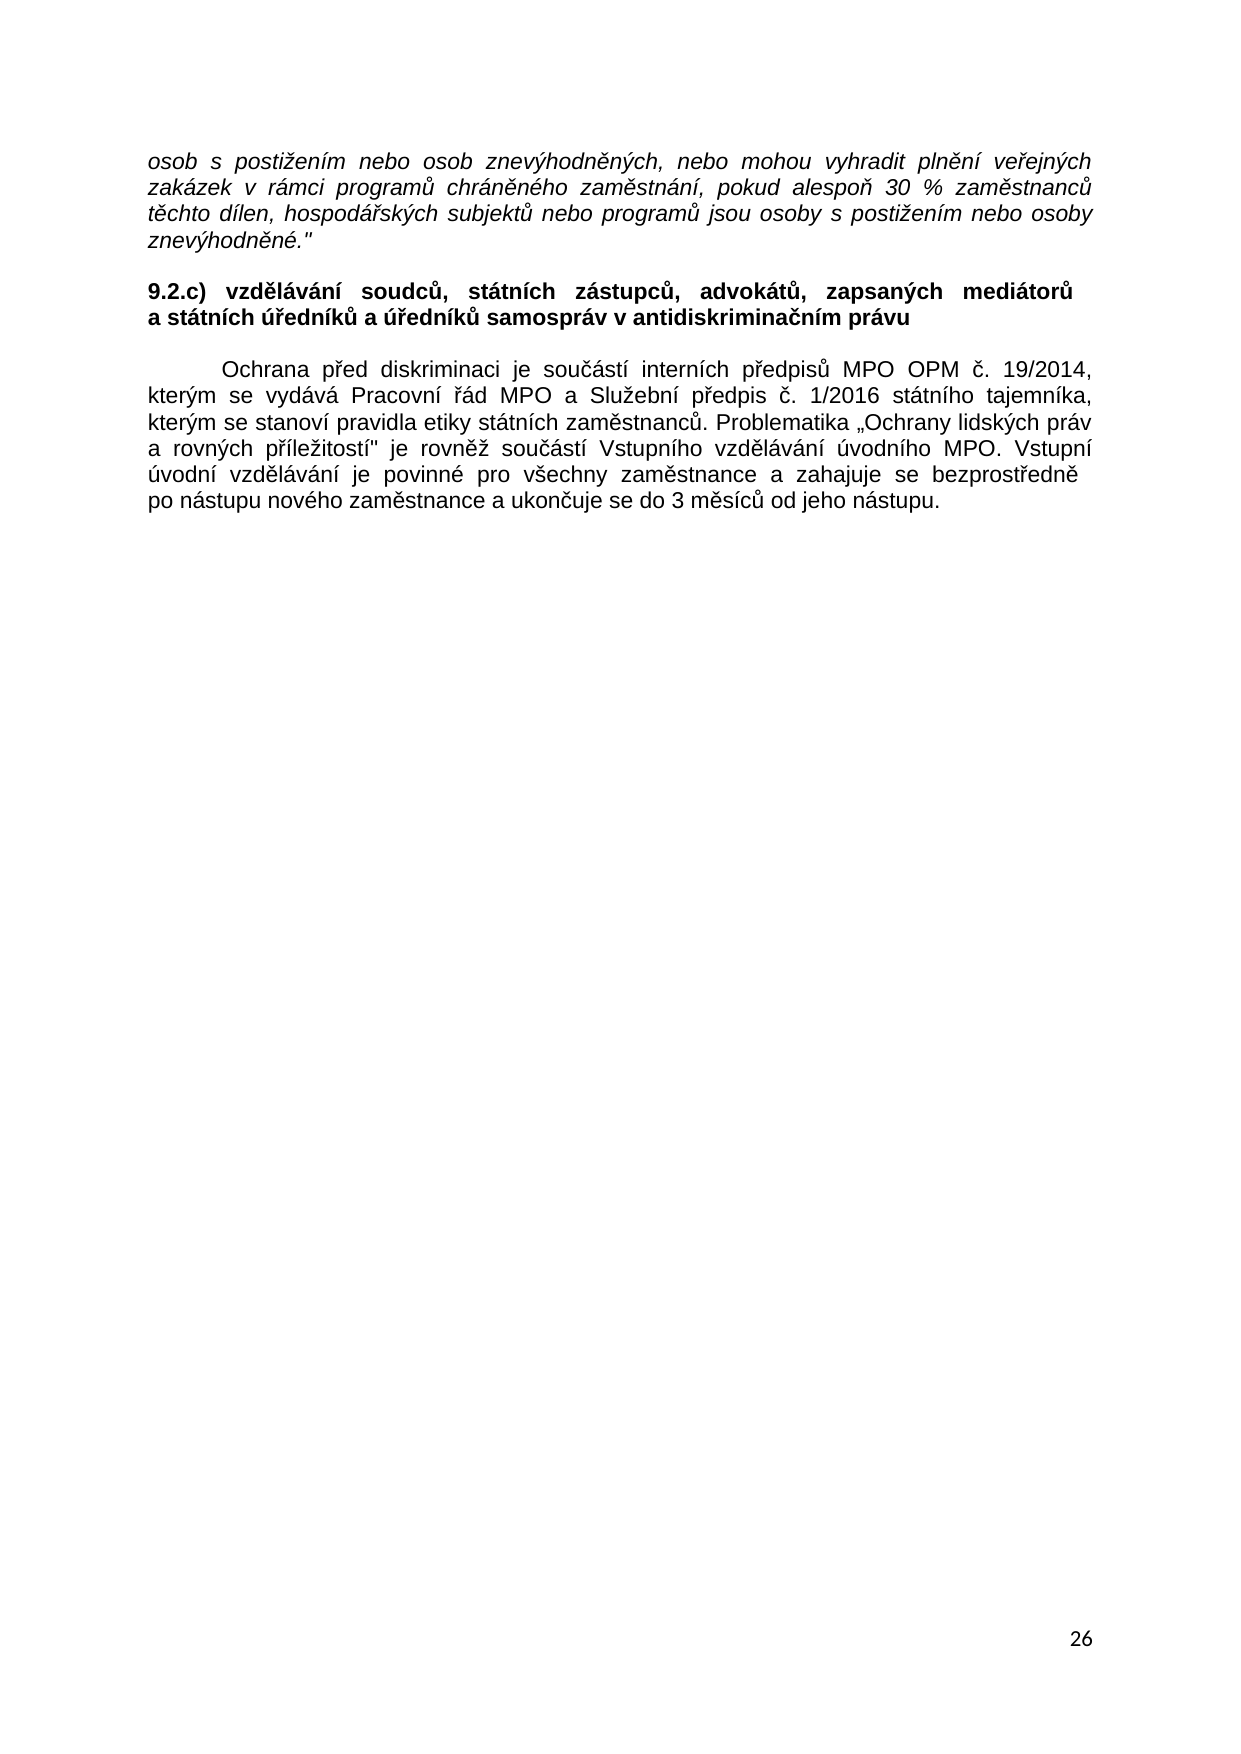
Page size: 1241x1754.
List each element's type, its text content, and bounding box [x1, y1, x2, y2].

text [148, 148, 1093, 253]
text 9.2.c) vzdělávání soudců, státních zástupců, advokátů, zapsaných mediátorů a státních úředníků a úředníků samospráv v antidiskriminačním právu [148, 278, 1093, 331]
text Ochrana před diskriminaci je součástí interních předpisů MPO OPM č. 19/2014, kterým se vydává Pracovní řád MPO a Služební předpis č. 1/2016 státního tajemníka, kterým se stanoví pravidla etiky státních zaměstnanců. Problematika „Ochrany lidských práv a rovných příležitostí" je rovněž součástí Vstupního vzdělávání úvodního MPO. Vstupní úvodní vzdělávání je povinné pro všechny zaměstnance a zahajuje se bezprostředně po nástupu nového zaměstnance a ukončuje se do 3 měsíců od jeho nástupu. [148, 356, 1093, 514]
